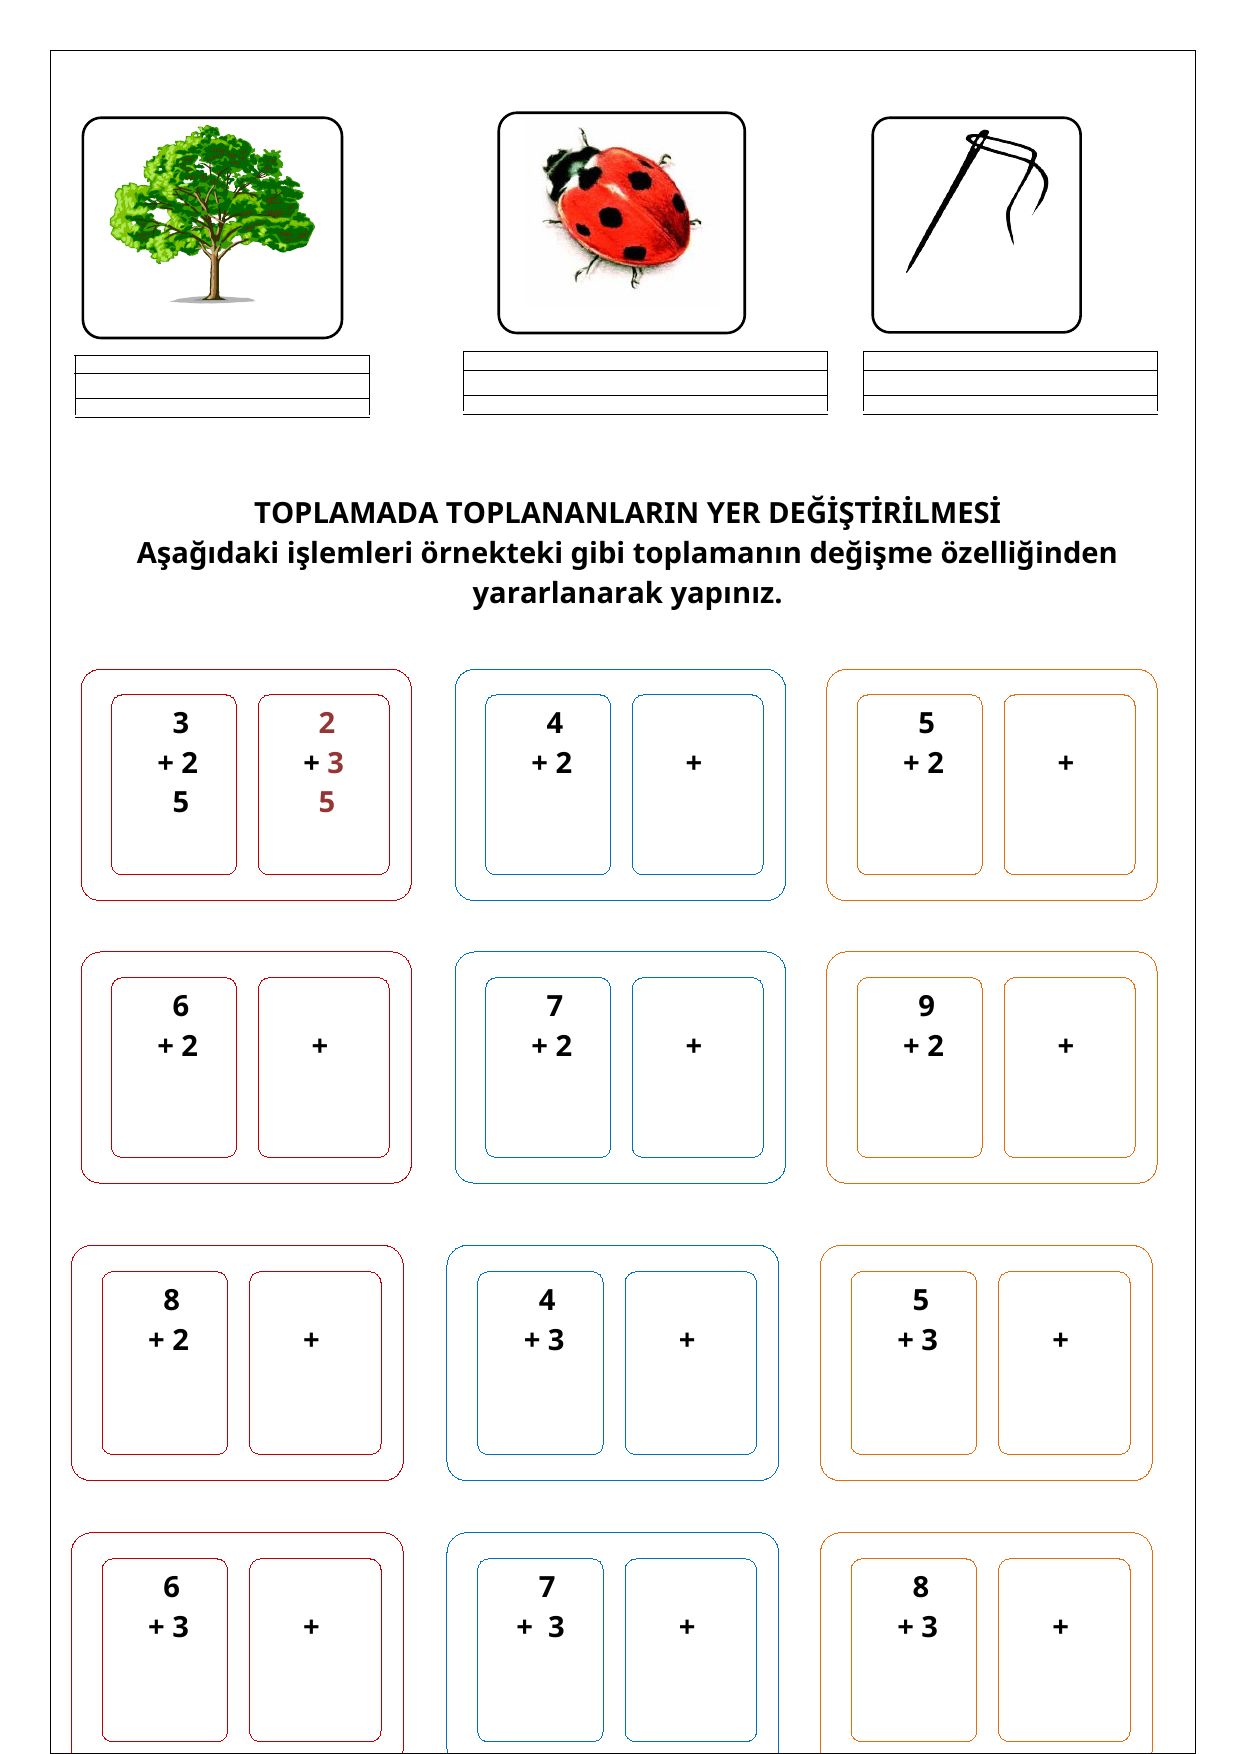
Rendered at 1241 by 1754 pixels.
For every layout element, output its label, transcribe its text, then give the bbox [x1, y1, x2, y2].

picture [901, 127, 1053, 275]
text Aşağıdaki işlemleri örnekteki gibi toplamanın değişme özelliğinden yararlanarak yapınız. [59, 532, 1195, 612]
picture [109, 125, 316, 304]
text TOPLAMADA TOPLANANLARIN YER DEĞİŞTİRİLMESİ [59, 492, 1195, 532]
picture [525, 120, 719, 308]
